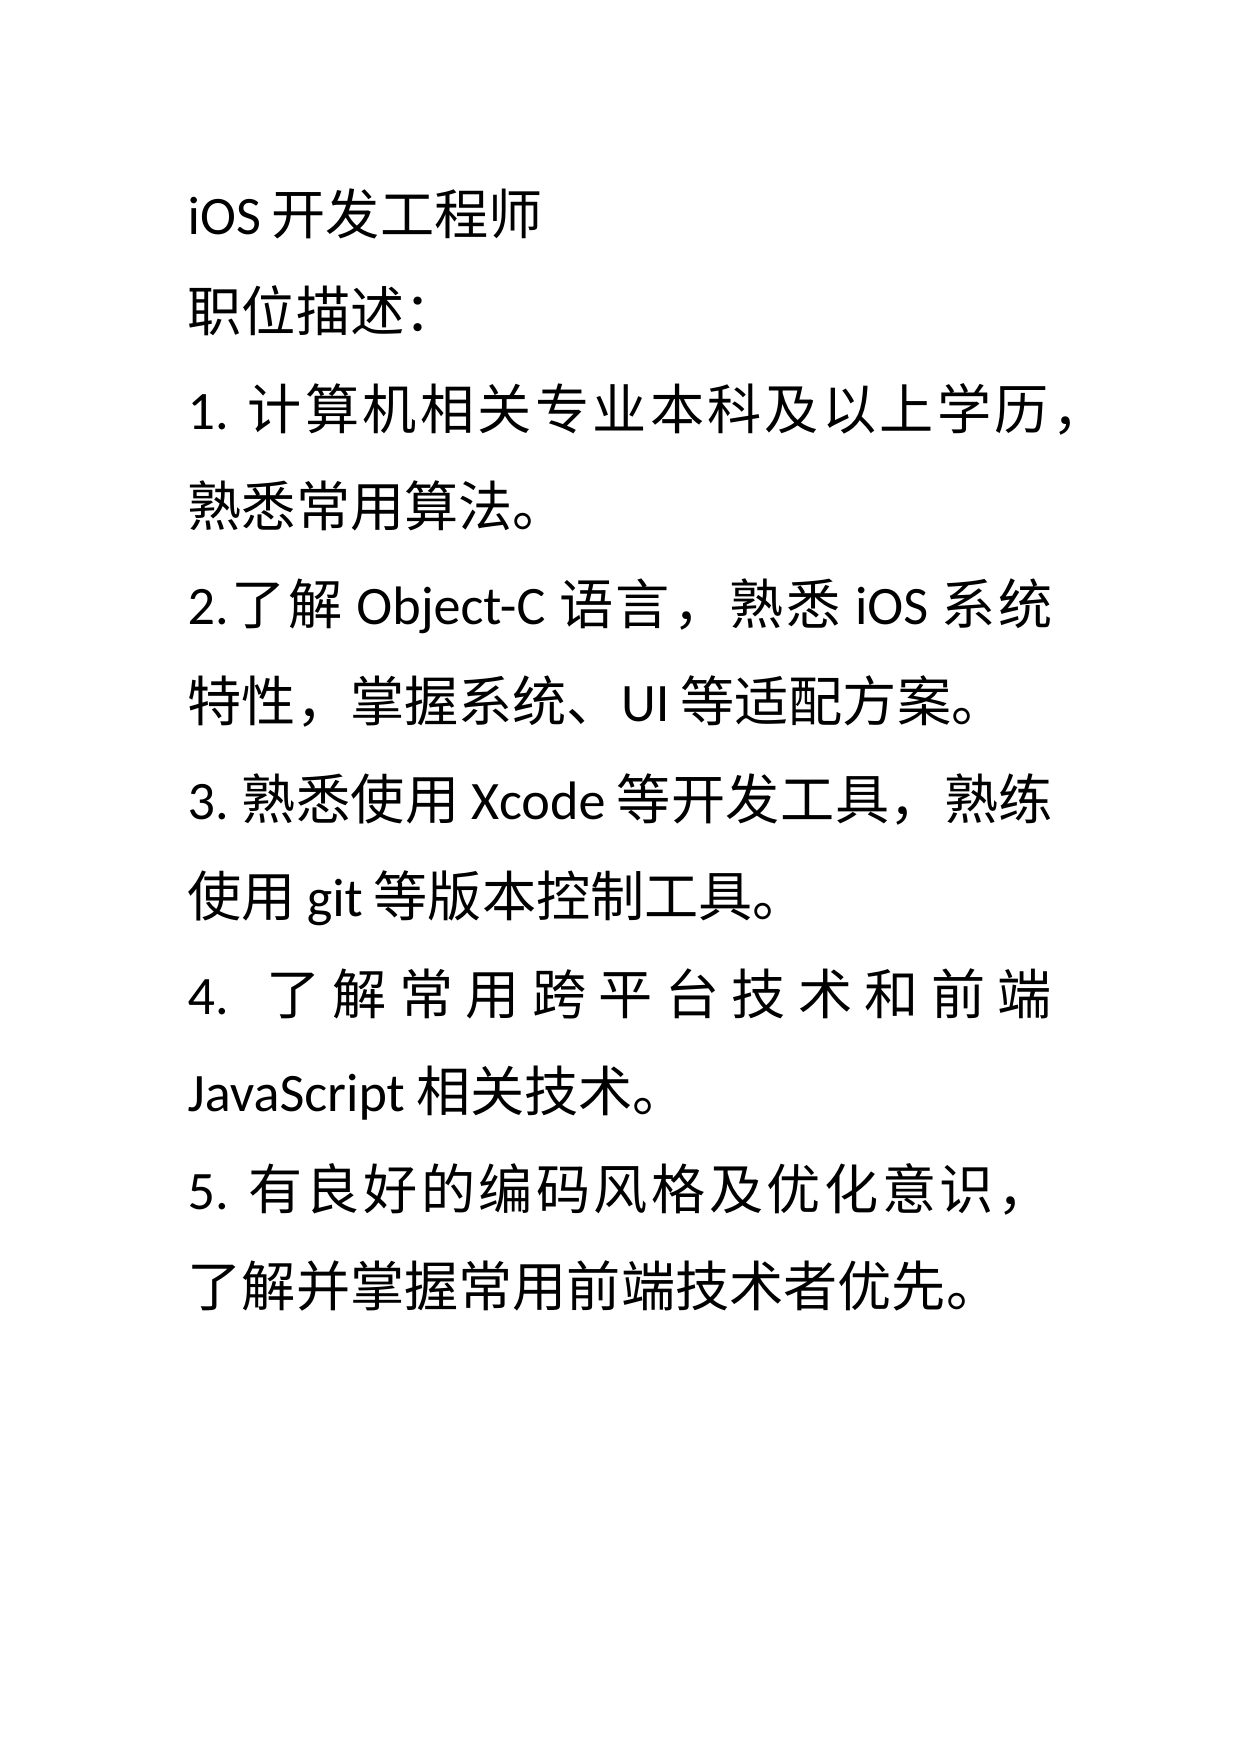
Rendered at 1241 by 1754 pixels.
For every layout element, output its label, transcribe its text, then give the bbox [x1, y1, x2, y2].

text iOS开发工程师 [187, 162, 1053, 259]
text 3. 熟悉使用Xcode等开发工具，熟练使用git等版本控制工具。 [187, 747, 1053, 942]
text 1. 计算机相关专业本科及以上学历，熟悉常用算法。 [187, 357, 1053, 552]
text 4. 了解常用跨平台技术和前端JavaScript相关技术。 [187, 942, 1053, 1137]
text 5. 有良好的编码风格及优化意识，了解并掌握常用前端技术者优先。 [187, 1137, 1053, 1332]
text 2.了解Object-C语言，熟悉iOS系统特性，掌握系统、UI等适配方案。 [187, 552, 1053, 747]
text 职位描述： [187, 259, 1053, 357]
